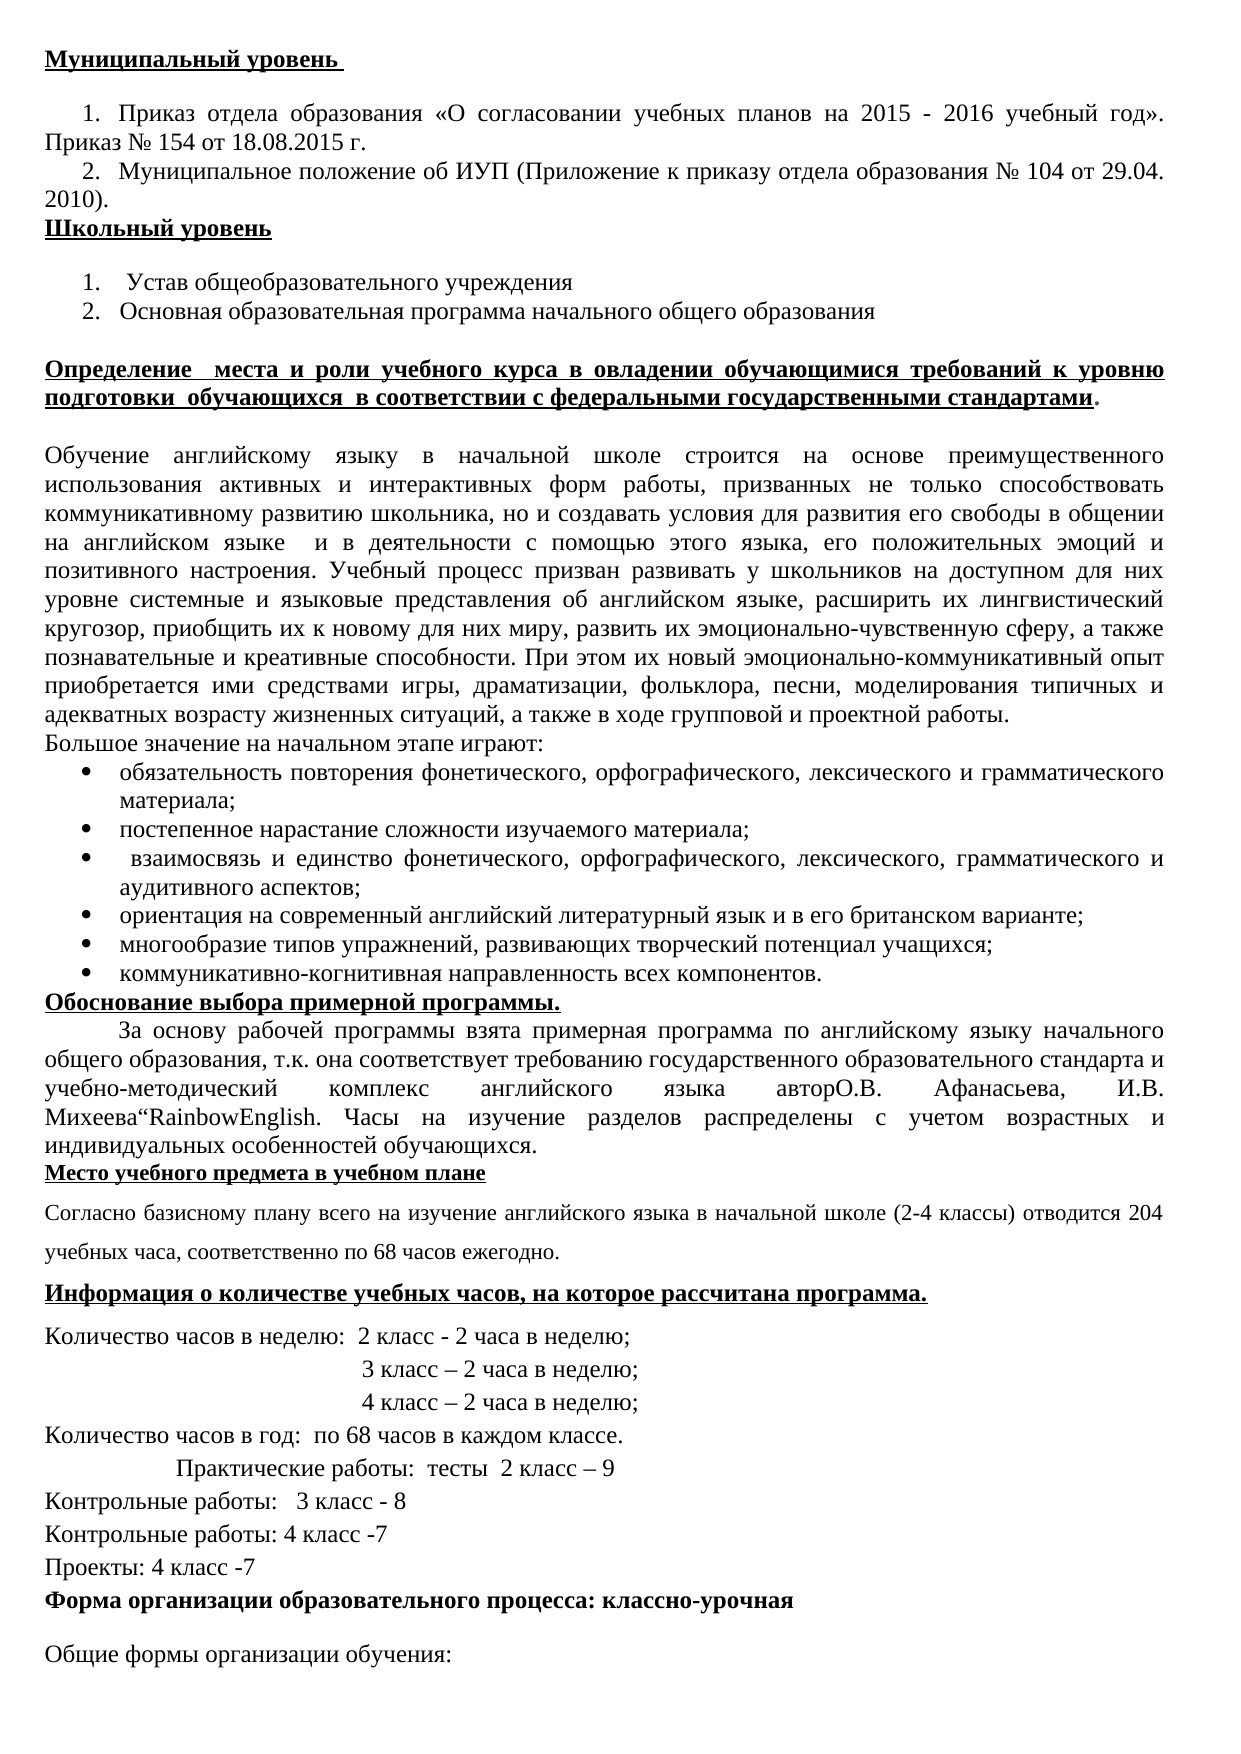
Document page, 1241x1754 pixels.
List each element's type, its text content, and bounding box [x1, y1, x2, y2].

text Муниципальный уровень [44, 44, 1165, 73]
text Информация о количестве учебных часов, на которое рассчитана программа. [44, 1278, 1165, 1306]
list Устав общеобразовательного учреждения [82, 267, 1165, 296]
list обязательность повторения фонетического, орфографического, лексического и грамматического материала; [82, 757, 1165, 814]
list Основная образовательная программа начального общего образования [82, 296, 1165, 324]
text Согласно базисному плану всего на изучение английского языка в начальной школе (2-4 классы) отводится 204 учебных часа, соответственно по 68 часов ежегодно. [44, 1199, 1165, 1264]
text Количество часов в неделю: 2 класс - 2 часа в неделю; [44, 1321, 1165, 1349]
text Форма организации образовательного процесса: классно-урочная [44, 1585, 1165, 1614]
text Контрольные работы: 4 класс -7 [44, 1519, 1165, 1548]
text Обоснование выбора примерной программы. [44, 987, 1165, 1015]
text Определение места и роли учебного курса в овладении обучающимися требований к уровню подготовки обучающихся в соответствии с федеральными государственными стандартами. [44, 354, 1165, 379]
text Контрольные работы: 3 класс - 8 [44, 1486, 1165, 1514]
list многообразие типов упражнений, развивающих творческий потенциал учащихся; [82, 929, 1165, 958]
list взаимосвязь и единство фонетического, орфографического, лексического, грамматического и аудитивного аспектов; [82, 843, 1165, 900]
text Практические работы: тесты 2 класс – 9 [44, 1453, 1165, 1482]
text Школьный уровень [44, 213, 1165, 242]
text За основу рабочей программы взята примерная программа по английскому языку начального общего образования, т.к. она соответствует требованию государственного образовательного стандарта и учебно-методический комплекс английского языка авторО.В. Афанасьева, И.В. Михеева“RainbowEnglish. Часы на изучение разделов распределены с учетом возрастных и индивидуальных особенностей обучающихся. [44, 1015, 1165, 1159]
text Место учебного предмета в учебном плане [44, 1159, 1165, 1186]
text Количество часов в год: по 68 часов в каждом классе. [44, 1420, 1165, 1448]
text Определение места и роли учебного курса в овладении обучающимися требований к уровню подготовки обучающихся в соответствии с федеральными государственными стандартами. [44, 380, 1165, 411]
list коммуникативно-когнитивная направленность всех компонентов. [82, 958, 1165, 987]
text Обучение английскому языку в начальной школе строится на основе преимущественного использования активных и интерактивных форм работы, призванных не только способствовать коммуникативному развитию школьника, но и создавать условия для развития его свободы в общении на английском языке и в деятельности с помощью этого языка, его положительных эмоций и позитивного настроения. Учебный процесс призван развивать у школьников на доступном для них уровне системные и языковые представления об английском языке, расширить их лингвистический кругозор, приобщить их к новому для них миру, развить их эмоционально-чувственную сферу, а также познавательные и креативные способности. При этом их новый эмоционально-коммуникативный опыт приобретается ими средствами игры, драматизации, фольклора, песни, моделирования типичных и адекватных возрасту жизненных ситуаций, а также в ходе групповой и проектной работы. [44, 440, 1165, 728]
list ориентация на современный английский литературный язык и в его британском варианте; [82, 900, 1165, 929]
text 4 класс – 2 часа в неделю; [44, 1387, 1165, 1416]
list Приказ отдела образования «О согласовании учебных планов на 2015 - 2016 учебный год». Приказ № 154 от 18.08.2015 г. [44, 98, 1165, 156]
text Общие формы организации обучения: [44, 1639, 1165, 1667]
list Муниципальное положение об ИУП (Приложение к приказу отдела образования № 104 от 29.04. 2010). [44, 156, 1165, 213]
list постепенное нарастание сложности изучаемого материала; [82, 814, 1165, 843]
text Большое значение на начальном этапе играют: [44, 728, 1165, 757]
text Проекты: 4 класс -7 [44, 1552, 1165, 1581]
text 3 класс – 2 часа в неделю; [44, 1354, 1165, 1382]
